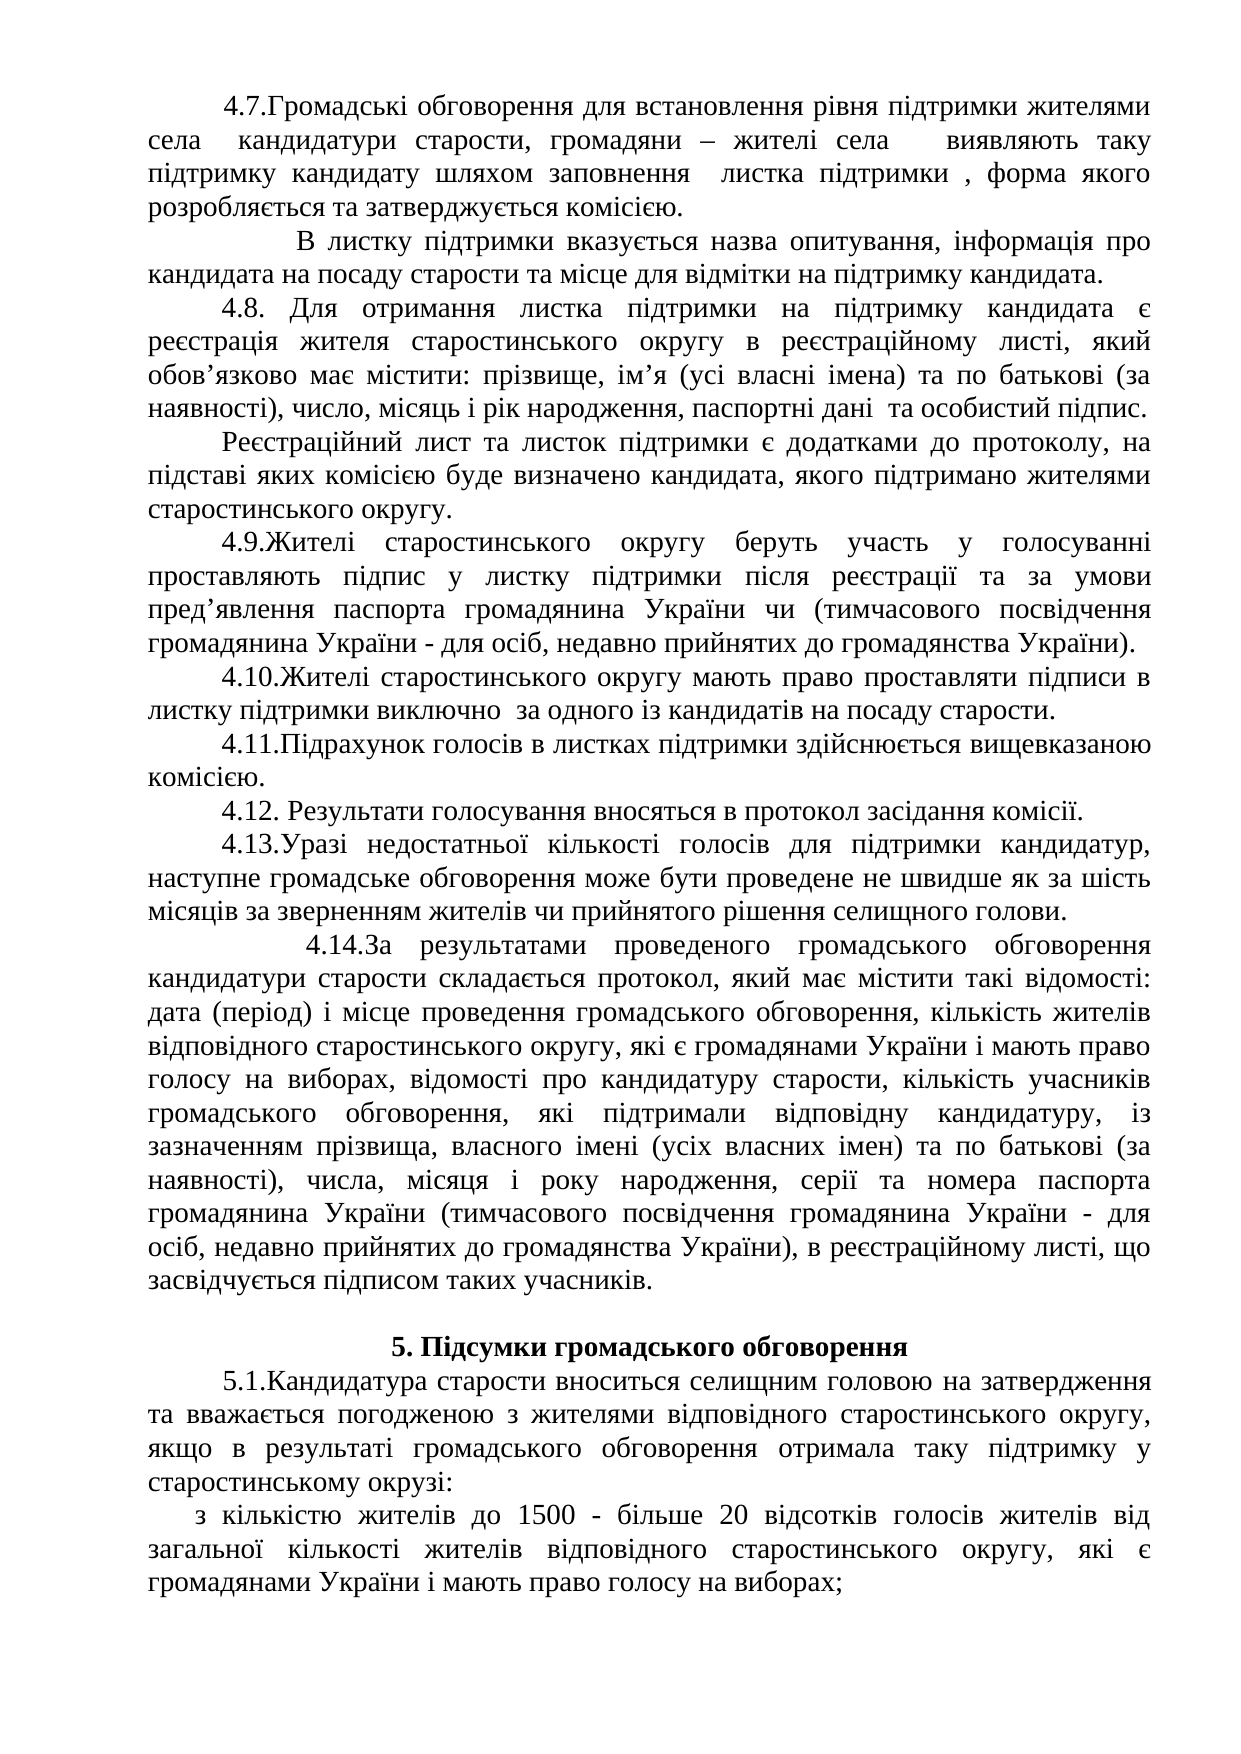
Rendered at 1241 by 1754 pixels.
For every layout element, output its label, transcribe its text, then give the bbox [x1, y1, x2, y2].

text 4.12. Результати голосування вносяться в протокол засідання комісії. [148, 793, 1152, 826]
text 5. Підсумки громадського обговорення [148, 1329, 1152, 1363]
text 4.8. Для отримання листка підтримки на підтримку кандидата є реєстрація жителя старостинського округу в реєстраційному листі, який обов’язково має містити: прізвище, ім’я (усі власні імена) та по батькові (за наявності), число, місяць і рік народження, паспортні дані та особистий підпис. [148, 290, 1152, 424]
text Реєстраційний лист та листок підтримки є додатками до протоколу, на підставі яких комісією буде визначено кандидата, якого підтримано жителями старостинського округу. [148, 424, 1152, 524]
text 4.14.За результатами проведеного громадського обговорення кандидатури старости складається протокол, який має містити такі відомості: дата (період) і місце проведення громадського обговорення, кількість жителів відповідного старостинського округу, які є громадянами України і мають право голосу на виборах, відомості про кандидатуру старости, кількість учасників громадського обговорення, які підтримали відповідну кандидатуру, із зазначенням прізвища, власного імені (усіх власних імен) та по батькові (за наявності), числа, місяця і року народження, серії та номера паспорта громадянина України (тимчасового посвідчення громадянина України - для осіб, недавно прийнятих до громадянства України), в реєстраційному листі, що засвідчується підписом таких учасників. [148, 927, 1152, 1296]
text 4.13.Уразі недостатньої кількості голосів для підтримки кандидатур, наступне громадське обговорення може бути проведене не швидше як за шість місяців за зверненням жителів чи прийнятого рішення селищного голови. [148, 826, 1152, 927]
text з кількістю жителів до 1500 - більше 20 відсотків голосів жителів від загальної кількості жителів відповідного старостинського округу, які є громадянами України і мають право голосу на виборах; [148, 1497, 1152, 1598]
text 4.10.Жителі старостинського округу мають право проставляти підписи в листку підтримки виключно за одного із кандидатів на посаду старости. [148, 659, 1152, 726]
text 5.1.Кандидатура старости вноситься селищним головою на затвердження та вважається погодженою з жителями відповідного старостинського округу, якщо в результаті громадського обговорення отримала таку підтримку у старостинському окрузі: [148, 1363, 1152, 1497]
text 4.9.Жителі старостинського округу беруть участь у голосуванні проставляють підпис у листку підтримки після реєстрації та за умови пред’явлення паспорта громадянина України чи (тимчасового посвідчення громадянина України - для осіб, недавно прийнятих до громадянства України). [148, 524, 1152, 659]
text 4.7.Громадські обговорення для встановлення рівня підтримки жителями села кандидатури старости, громадяни – жителі села виявляють таку підтримку кандидату шляхом заповнення листка підтримки , форма якого розробляється та затверджується комісією. [148, 88, 1152, 223]
text 4.11.Підрахунок голосів в листках підтримки здійснюється вищевказаною комісією. [148, 726, 1152, 793]
text В листку підтримки вказується назва опитування, інформація про кандидата на посаду старости та місце для відмітки на підтримку кандидата. [148, 223, 1152, 290]
